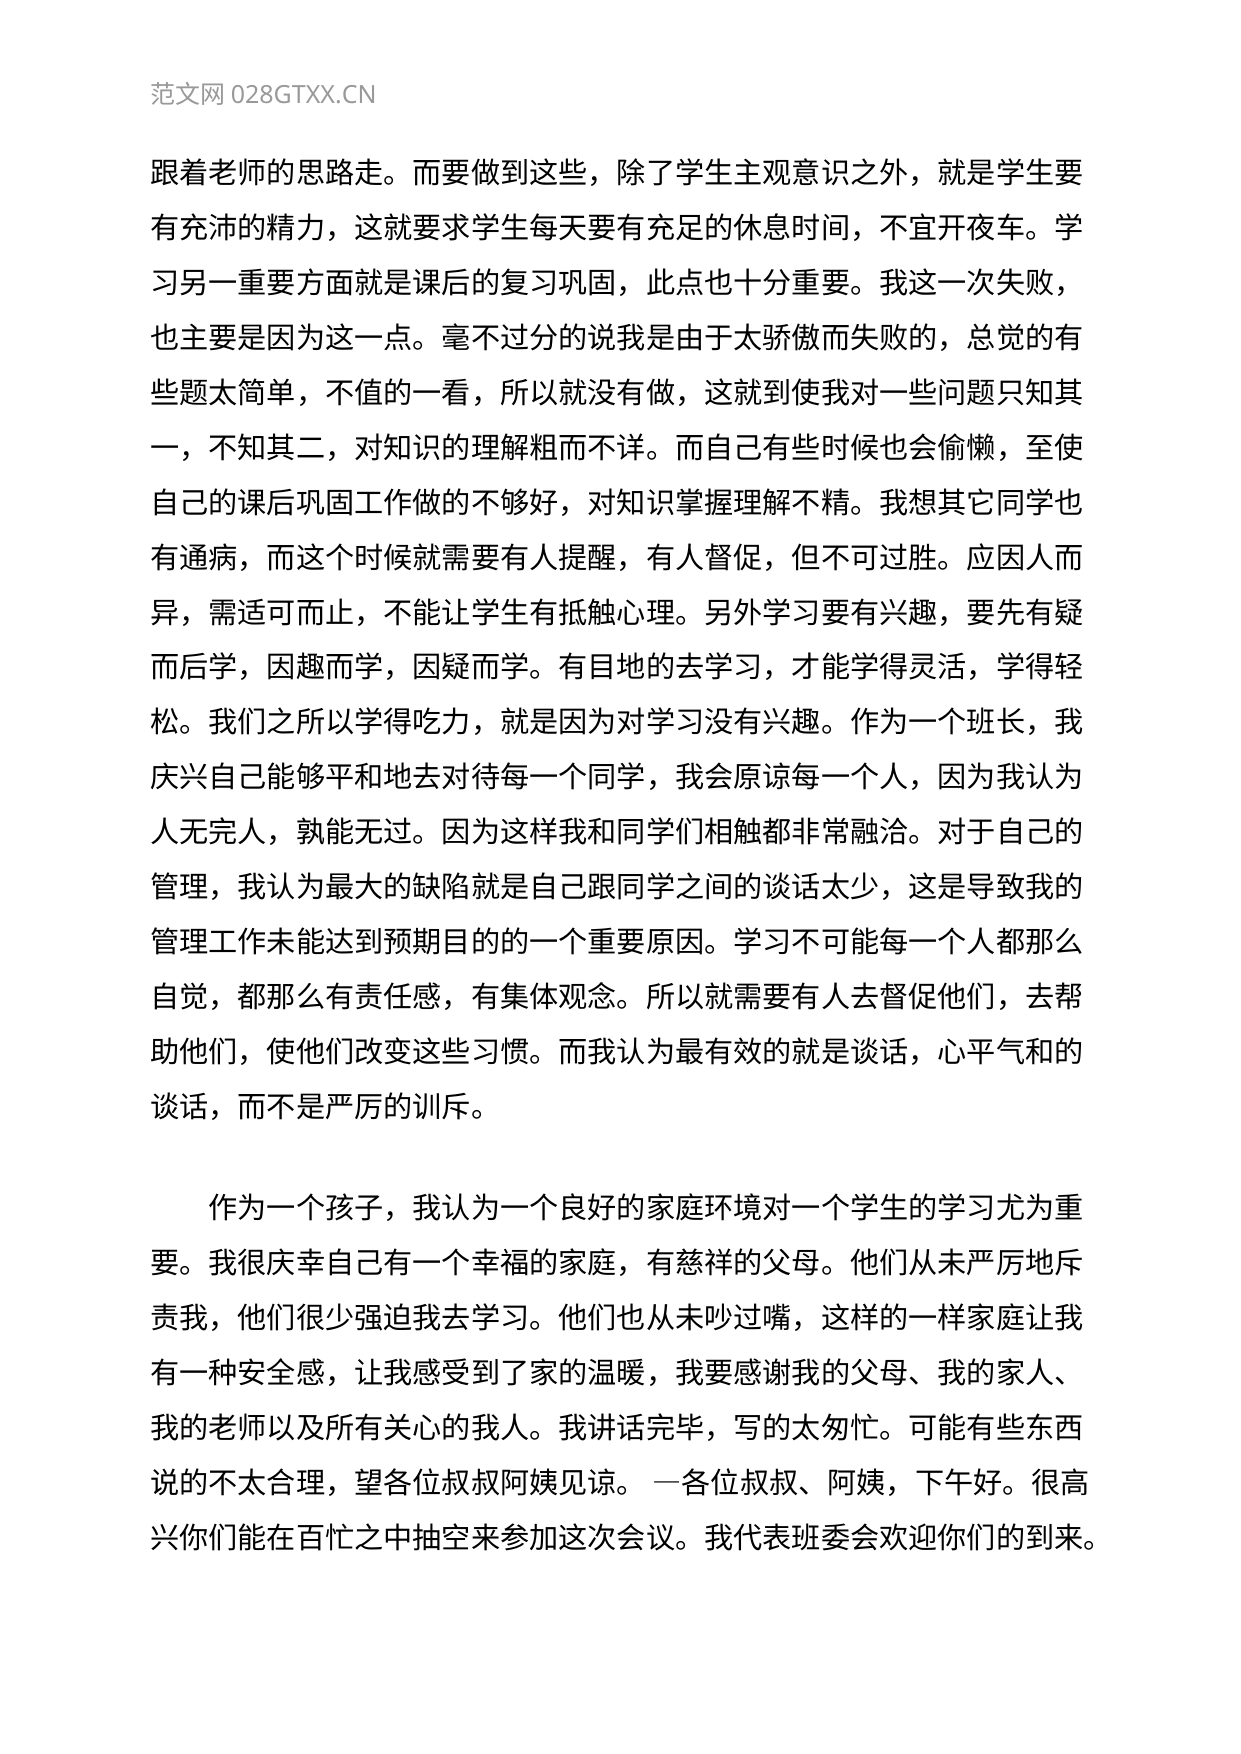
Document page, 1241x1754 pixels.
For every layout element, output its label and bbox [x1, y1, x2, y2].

text [150, 1185, 1090, 1557]
text [150, 150, 1090, 1126]
